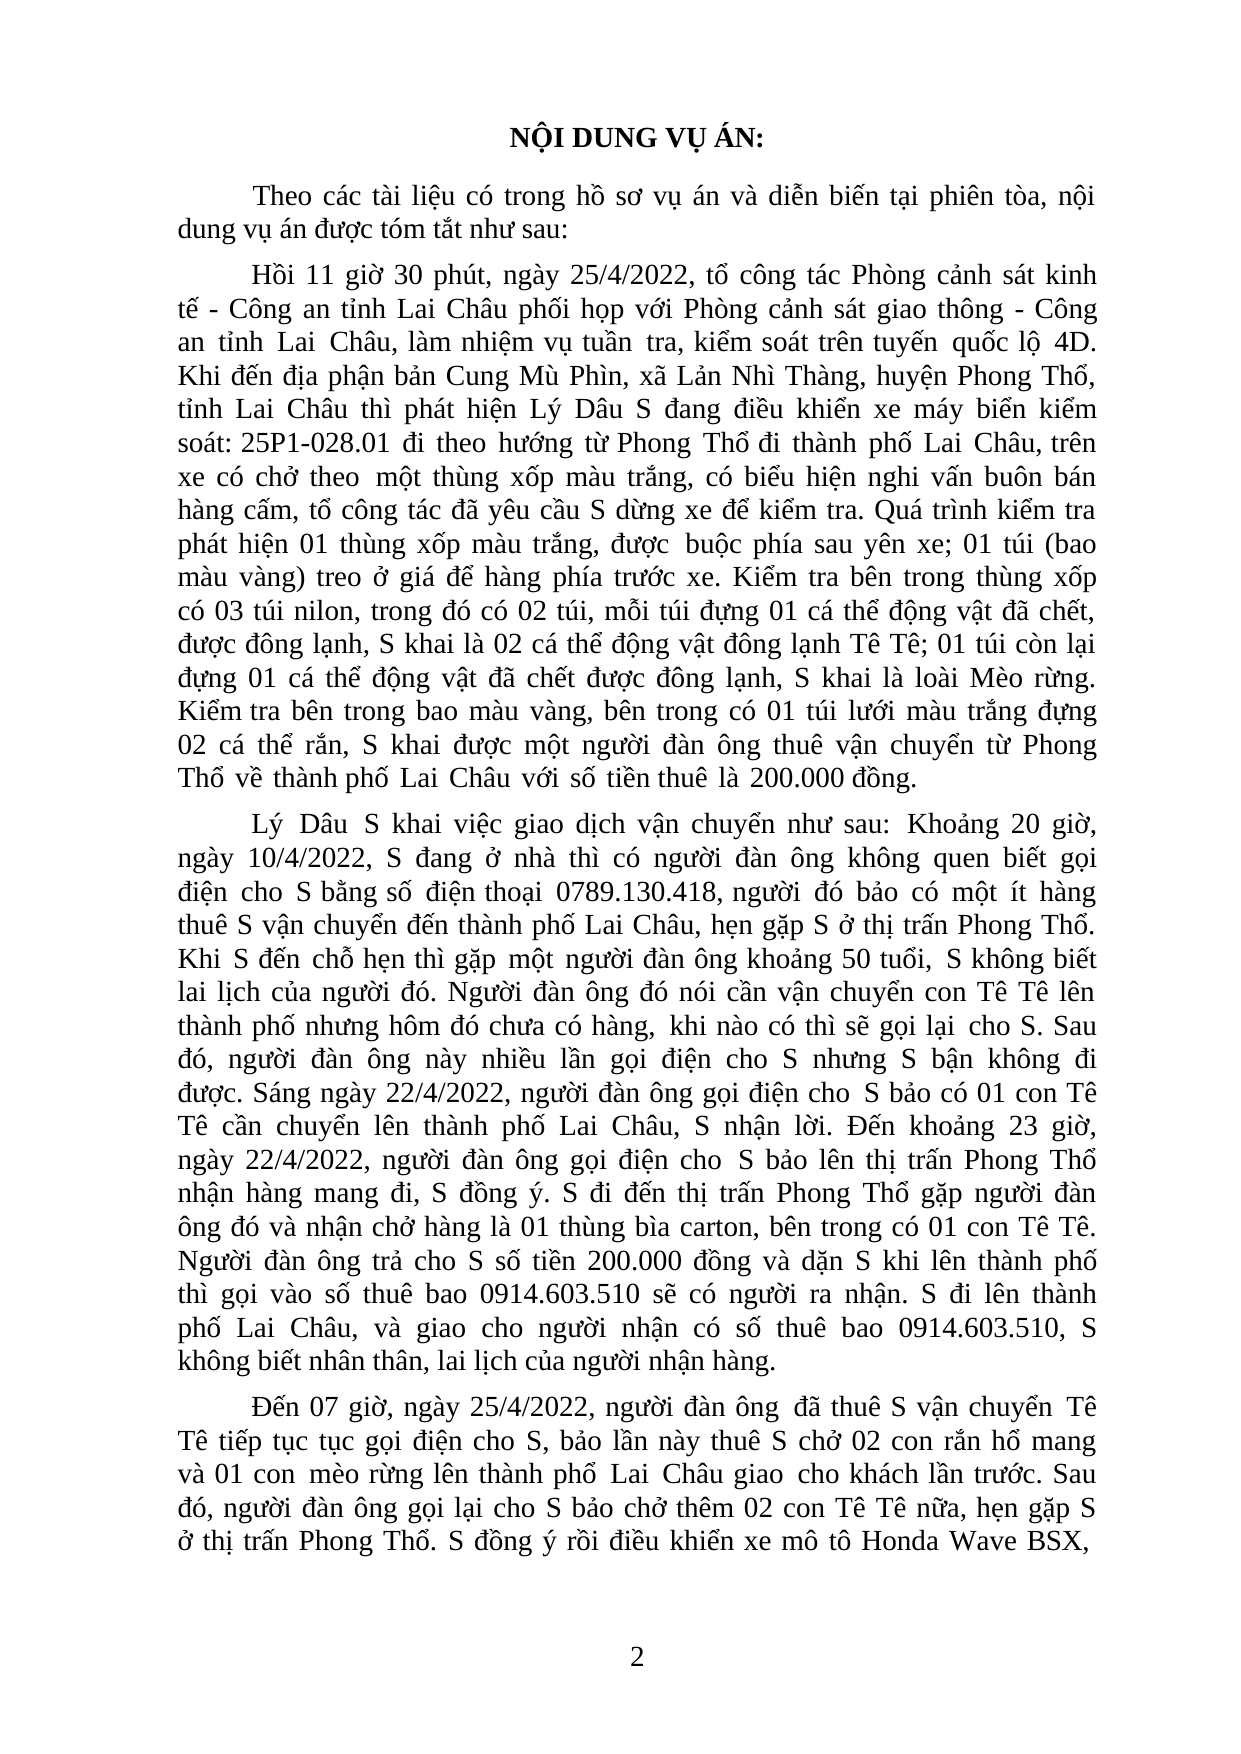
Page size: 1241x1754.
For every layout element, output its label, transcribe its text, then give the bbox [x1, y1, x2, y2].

text Theo các tài liệu có trong hồ sơ vụ án và diễn biến tại phiên tòa, nội dung vụ án được tóm tắt như sau: [177, 178, 1098, 245]
text Hồi 11 giờ 30 phút, ngày 25/4/2022, tổ công tác Phòng cảnh sát kinh tế - Công an tỉnh Lai Châu phối họp với Phòng cảnh sát giao thông - Công an tỉnh Lai Châu, làm nhiệm vụ tuần tra, kiểm soát trên tuyến quốc lộ 4D. Khi đến địa phận bản Cung Mù Phìn, xã Lản Nhì Thàng, huyện Phong Thổ, tỉnh Lai Châu thì phát hiện Lý Dâu S đang điều khiển xe máy biển kiểm soát: 25P1-028.01 đi theo hướng từ Phong Thổ đi thành phố Lai Châu, trên xe có chở theo một thùng xốp màu trắng, có biểu hiện nghi vấn buôn bán hàng cấm, tổ công tác đã yêu cầu S dừng xe để kiểm tra. Quá trình kiểm tra phát hiện 01 thùng xốp màu trắng, được buộc phía sau yên xe; 01 túi (bao màu vàng) treo ở giá để hàng phía trước xe. Kiểm tra bên trong thùng xốp có 03 túi nilon, trong đó có 02 túi, mỗi túi đựng 01 cá thể động vật đã chết, được đông lạnh, S khai là 02 cá thể động vật đông lạnh Tê Tê; 01 túi còn lại đựng 01 cá thể động vật đã chết được đông lạnh, S khai là loài Mèo rừng. Kiểm tra bên trong bao màu vàng, bên trong có 01 túi lưới màu trắng đựng 02 cá thể rắn, S khai được một người đàn ông thuê vận chuyển từ Phong Thổ về thành phố Lai Châu với số tiền thuê là 200.000 đồng. [177, 257, 1097, 794]
text Đến 07 giờ, ngày 25/4/2022, người đàn ông đã thuê S vận chuyển Tê Tê tiếp tục tục gọi điện cho S, bảo lần này thuê S chở 02 con rắn hổ mang và 01 con mèo rừng lên thành phổ Lai Châu giao cho khách lần trước. Sau đó, người đàn ông gọi lại cho S bảo chở thêm 02 con Tê Tê nữa, hẹn gặp S ở thị trấn Phong Thổ. S đồng ý rồi điều khiển xe mô tô Honda Wave BSX, [177, 1389, 1097, 1557]
text NỘI DUNG VỤ ÁN: [229, 120, 1045, 153]
text Lý Dâu S khai việc giao dịch vận chuyển như sau: Khoảng 20 giờ, ngày 10/4/2022, S đang ở nhà thì có người đàn ông không quen biết gọi điện cho S bằng số điện thoại 0789.130.418, người đó bảo có một ít hàng thuê S vận chuyển đến thành phố Lai Châu, hẹn gặp S ở thị trấn Phong Thổ. Khi S đến chỗ hẹn thì gặp một người đàn ông khoảng 50 tuổi, S không biết lai lịch của người đó. Người đàn ông đó nói cần vận chuyển con Tê Tê lên thành phố nhưng hôm đó chưa có hàng, khi nào có thì sẽ gọi lại cho S. Sau đó, người đàn ông này nhiều lần gọi điện cho S nhưng S bận không đi được. Sáng ngày 22/4/2022, người đàn ông gọi điện cho S bảo có 01 con Tê Tê cần chuyển lên thành phố Lai Châu, S nhận lời. Đến khoảng 23 giờ, ngày 22/4/2022, người đàn ông gọi điện cho S bảo lên thị trấn Phong Thổ nhận hàng mang đi, S đồng ý. S đi đến thị trấn Phong Thổ gặp người đàn ông đó và nhận chở hàng là 01 thùng bìa carton, bên trong có 01 con Tê Tê. Người đàn ông trả cho S số tiền 200.000 đồng và dặn S khi lên thành phố thì gọi vào số thuê bao 0914.603.510 sẽ có người ra nhận. S đi lên thành phố Lai Châu, và giao cho người nhận có số thuê bao 0914.603.510, S không biết nhân thân, lai lịch của người nhận hàng. [177, 807, 1097, 1377]
